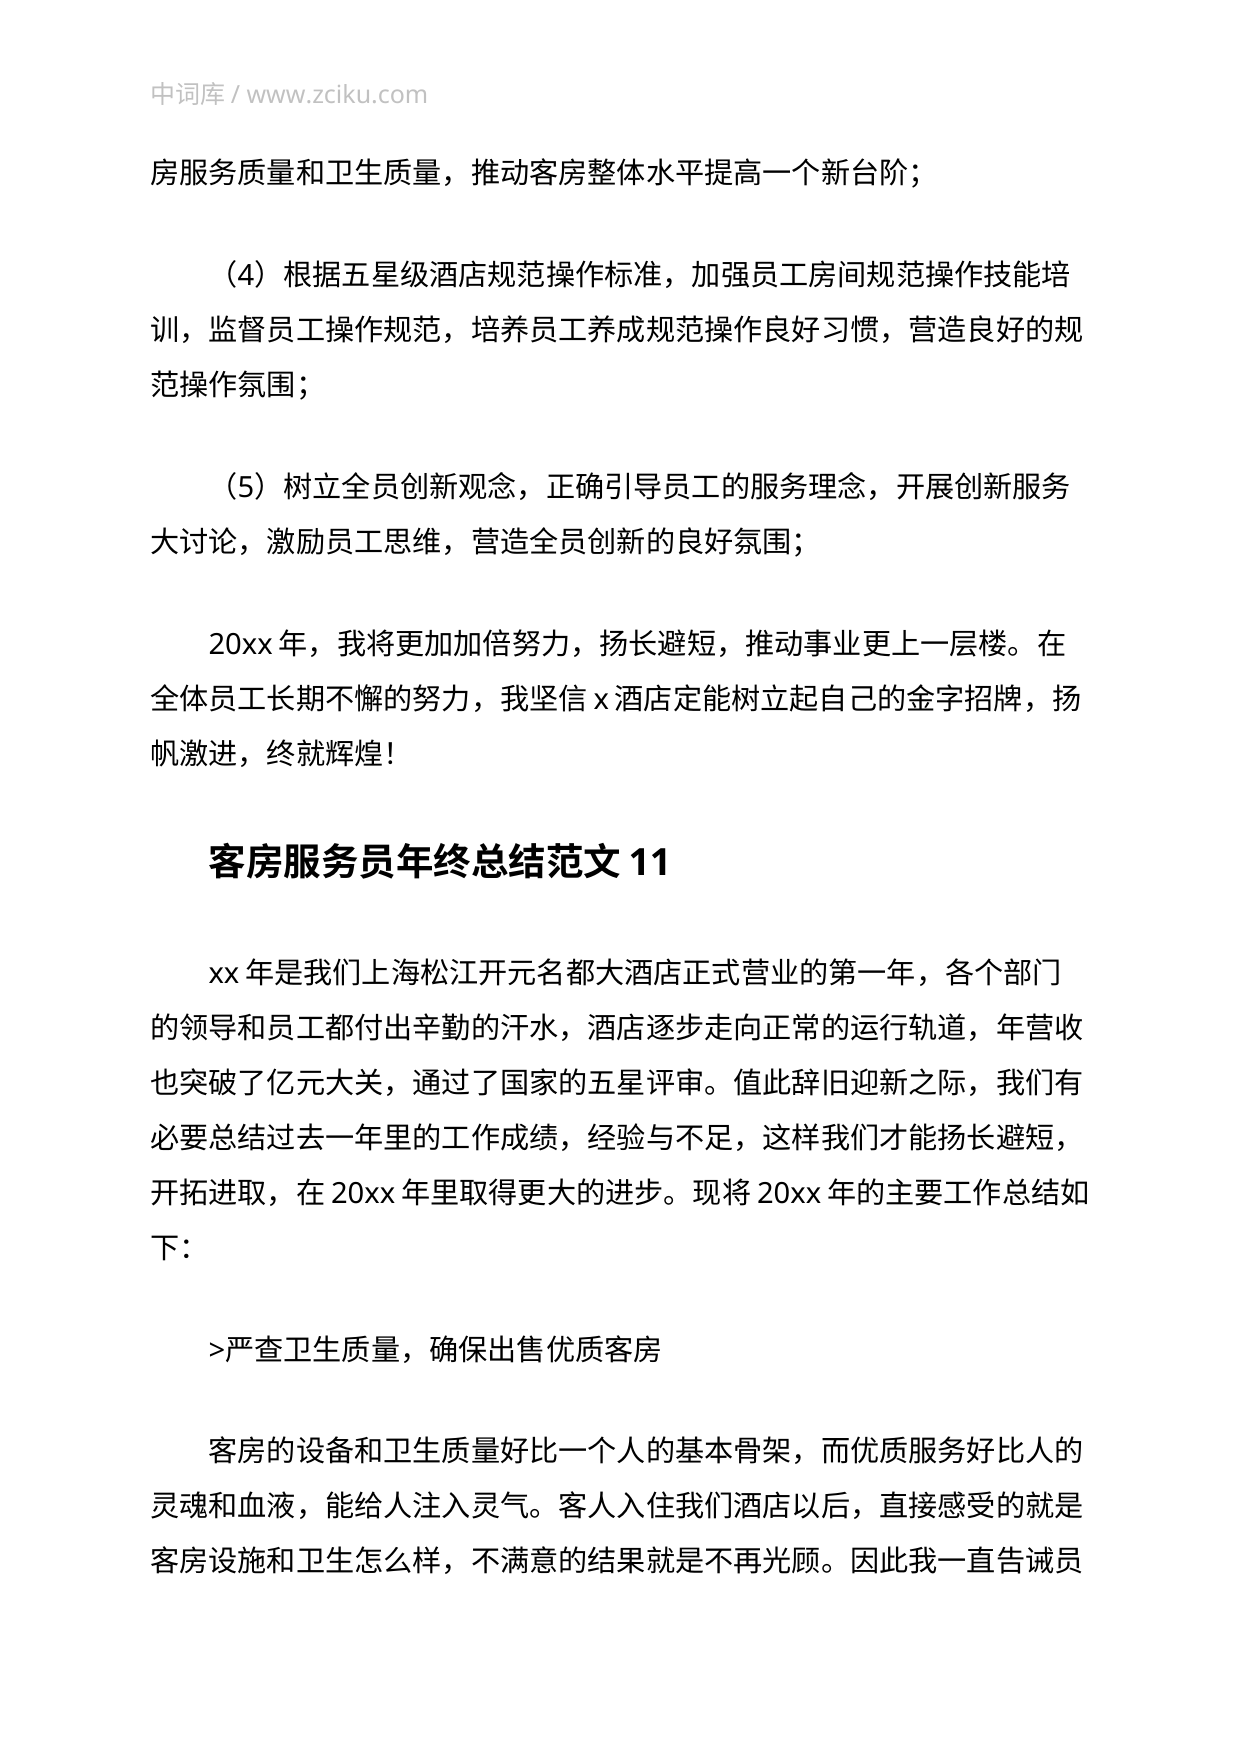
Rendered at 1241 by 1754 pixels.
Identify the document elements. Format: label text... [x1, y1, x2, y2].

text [150, 150, 1090, 192]
text xx年是我们上海松江开元名都大酒店正式营业的第一年，各个部门的领导和员工都付出辛勤的汗水，酒店逐步走向正常的运行轨道，年营收也突破了亿元大关，通过了国家的五星评审。值此辞旧迎新之际，我们有必要总结过去一年里的工作成绩，经验与不足，这样我们才能扬长避短，开拓进取，在20xx年里取得更大的进步。现将20xx年的主要工作总结如下： [150, 949, 1090, 1267]
text 客房服务员年终总结范文11 [150, 832, 1090, 886]
text （4）根据五星级酒店规范操作标准，加强员工房间规范操作技能培训，监督员工操作规范，培养员工养成规范操作良好习惯，营造良好的规范操作氛围； [150, 252, 1090, 404]
text 20xx年，我将更加加倍努力，扬长避短，推动事业更上一层楼。在全体员工长期不懈的努力，我坚信x酒店定能树立起自己的金字招牌，扬帆激进，终就辉煌！ [150, 620, 1090, 772]
text （5）树立全员创新观念，正确引导员工的服务理念，开展创新服务大讨论，激励员工思维，营造全员创新的良好氛围； [150, 463, 1090, 561]
text >严查卫生质量，确保出售优质客房 [150, 1326, 1090, 1368]
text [150, 1428, 1090, 1580]
